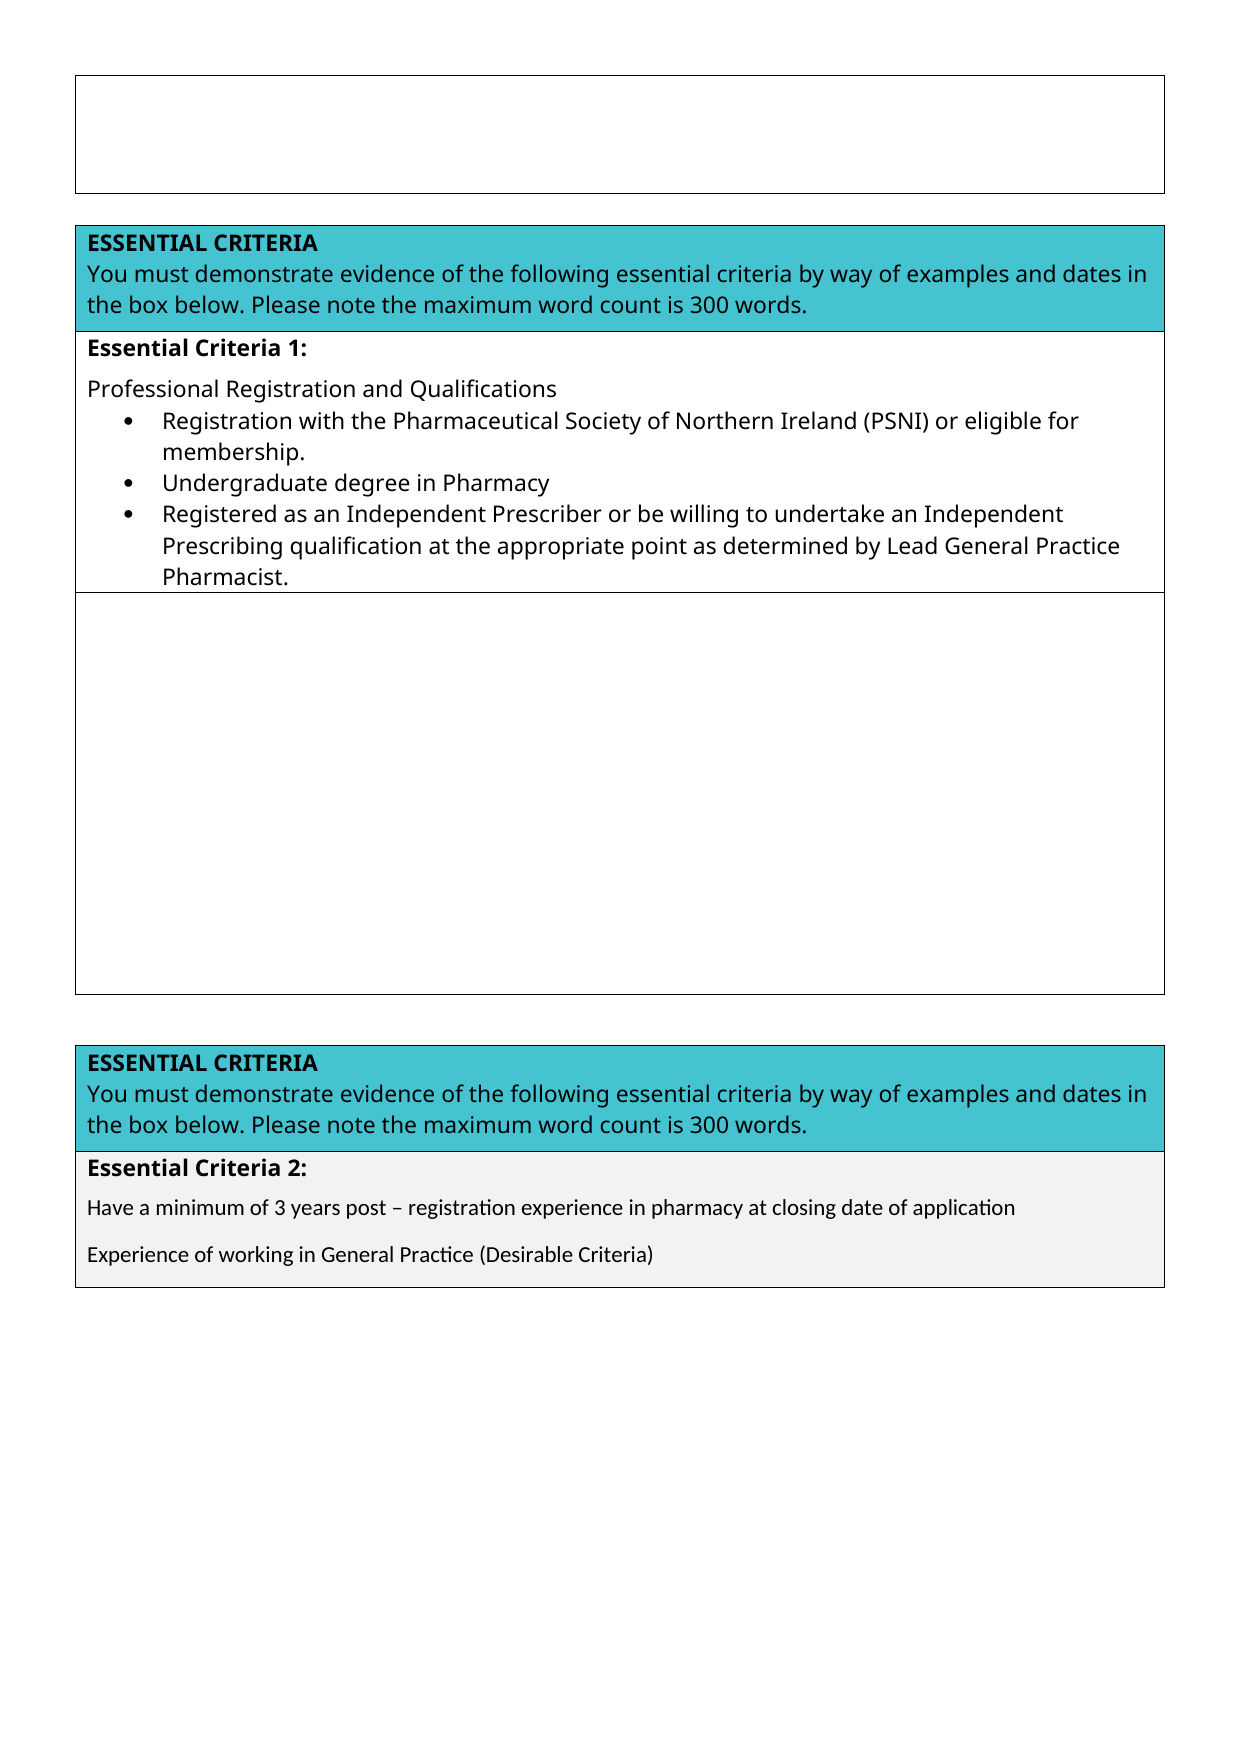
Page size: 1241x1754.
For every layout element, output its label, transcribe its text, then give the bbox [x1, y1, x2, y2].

table_cell [76, 593, 1164, 994]
table_cell Essential Criteria 1: Professional Registration and Qualifications Registration with the Pharmaceutical Society of Northern Ireland (PSNI) or eligible for membership. Undergraduate degree in Pharmacy Registered as an Independent Prescriber or be willing to undertake an Independent Prescribing qualification at the appropriate point as determined by Lead General Practice Pharmacist. [76, 332, 1164, 592]
table_cell Essential Criteria 2: Have a minimum of 3 years post – registration experience in pharmacy at closing date of application Experience of working in General Practice (Desirable Criteria) [76, 1152, 1164, 1287]
table_header ESSENTIAL CRITERIA You must demonstrate evidence of the following essential criteria by way of examples and dates in the box below. Please note the maximum word count is 300 words. [76, 226, 1164, 331]
table_header [76, 76, 1164, 193]
table_header ESSENTIAL CRITERIA You must demonstrate evidence of the following essential criteria by way of examples and dates in the box below. Please note the maximum word count is 300 words. [76, 1046, 1164, 1151]
